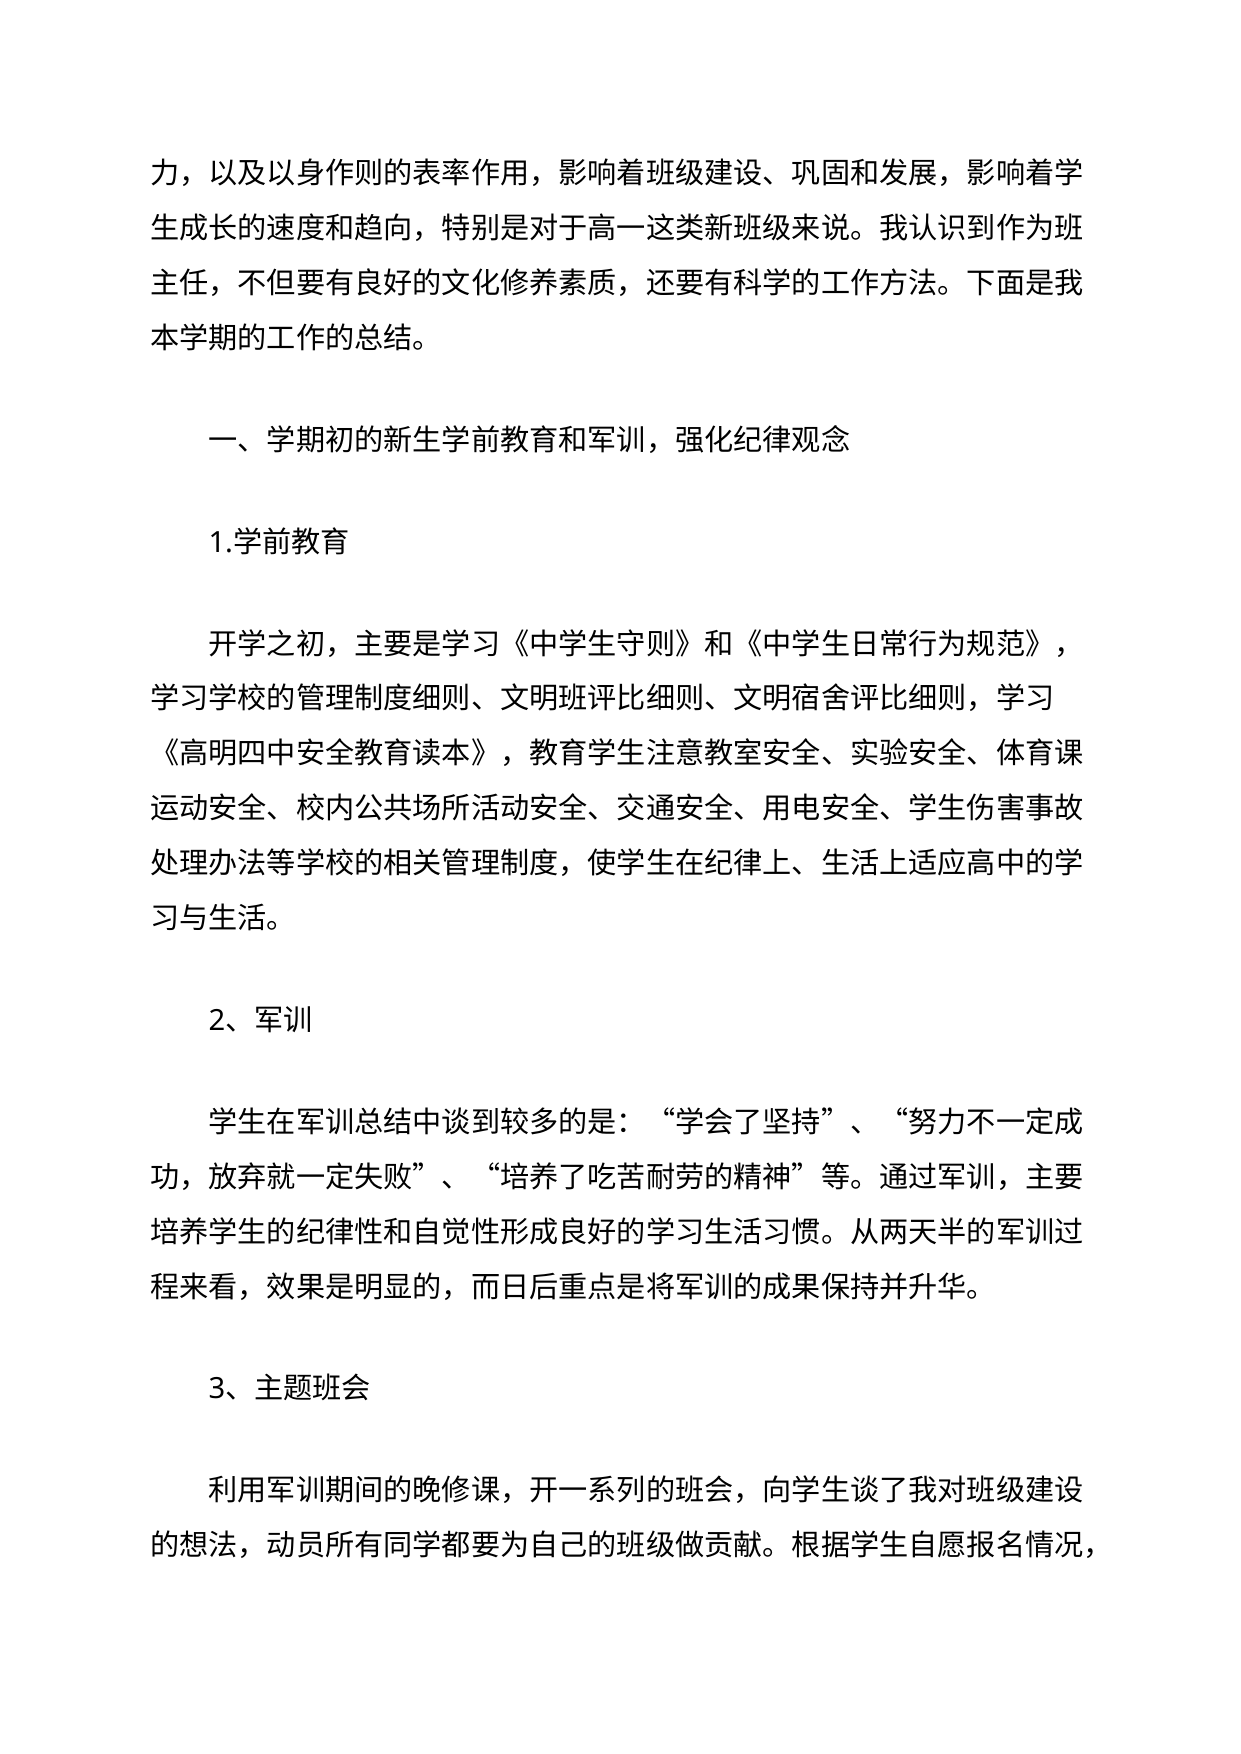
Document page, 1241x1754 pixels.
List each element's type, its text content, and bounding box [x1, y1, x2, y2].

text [150, 150, 1090, 357]
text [150, 1467, 1090, 1564]
text 2、军训 [150, 996, 1090, 1039]
text 一、学期初的新生学前教育和军训，强化纪律观念 [150, 416, 1090, 459]
text 学生在军训总结中谈到较多的是：“学会了坚持”、“努力不一定成功，放弃就一定失败”、“培养了吃苦耐劳的精神”等。通过军训，主要培养学生的纪律性和自觉性形成良好的学习生活习惯。从两天半的军训过程来看，效果是明显的，而日后重点是将军训的成果保持并升华。 [150, 1098, 1090, 1305]
text 3、主题班会 [150, 1365, 1090, 1407]
text 开学之初，主要是学习《中学生守则》和《中学生日常行为规范》，学习学校的管理制度细则、文明班评比细则、文明宿舍评比细则，学习《高明四中安全教育读本》，教育学生注意教室安全、实验安全、体育课运动安全、校内公共场所活动安全、交通安全、用电安全、学生伤害事故处理办法等学校的相关管理制度，使学生在纪律上、生活上适应高中的学习与生活。 [150, 620, 1090, 937]
text 1.学前教育 [150, 518, 1090, 561]
